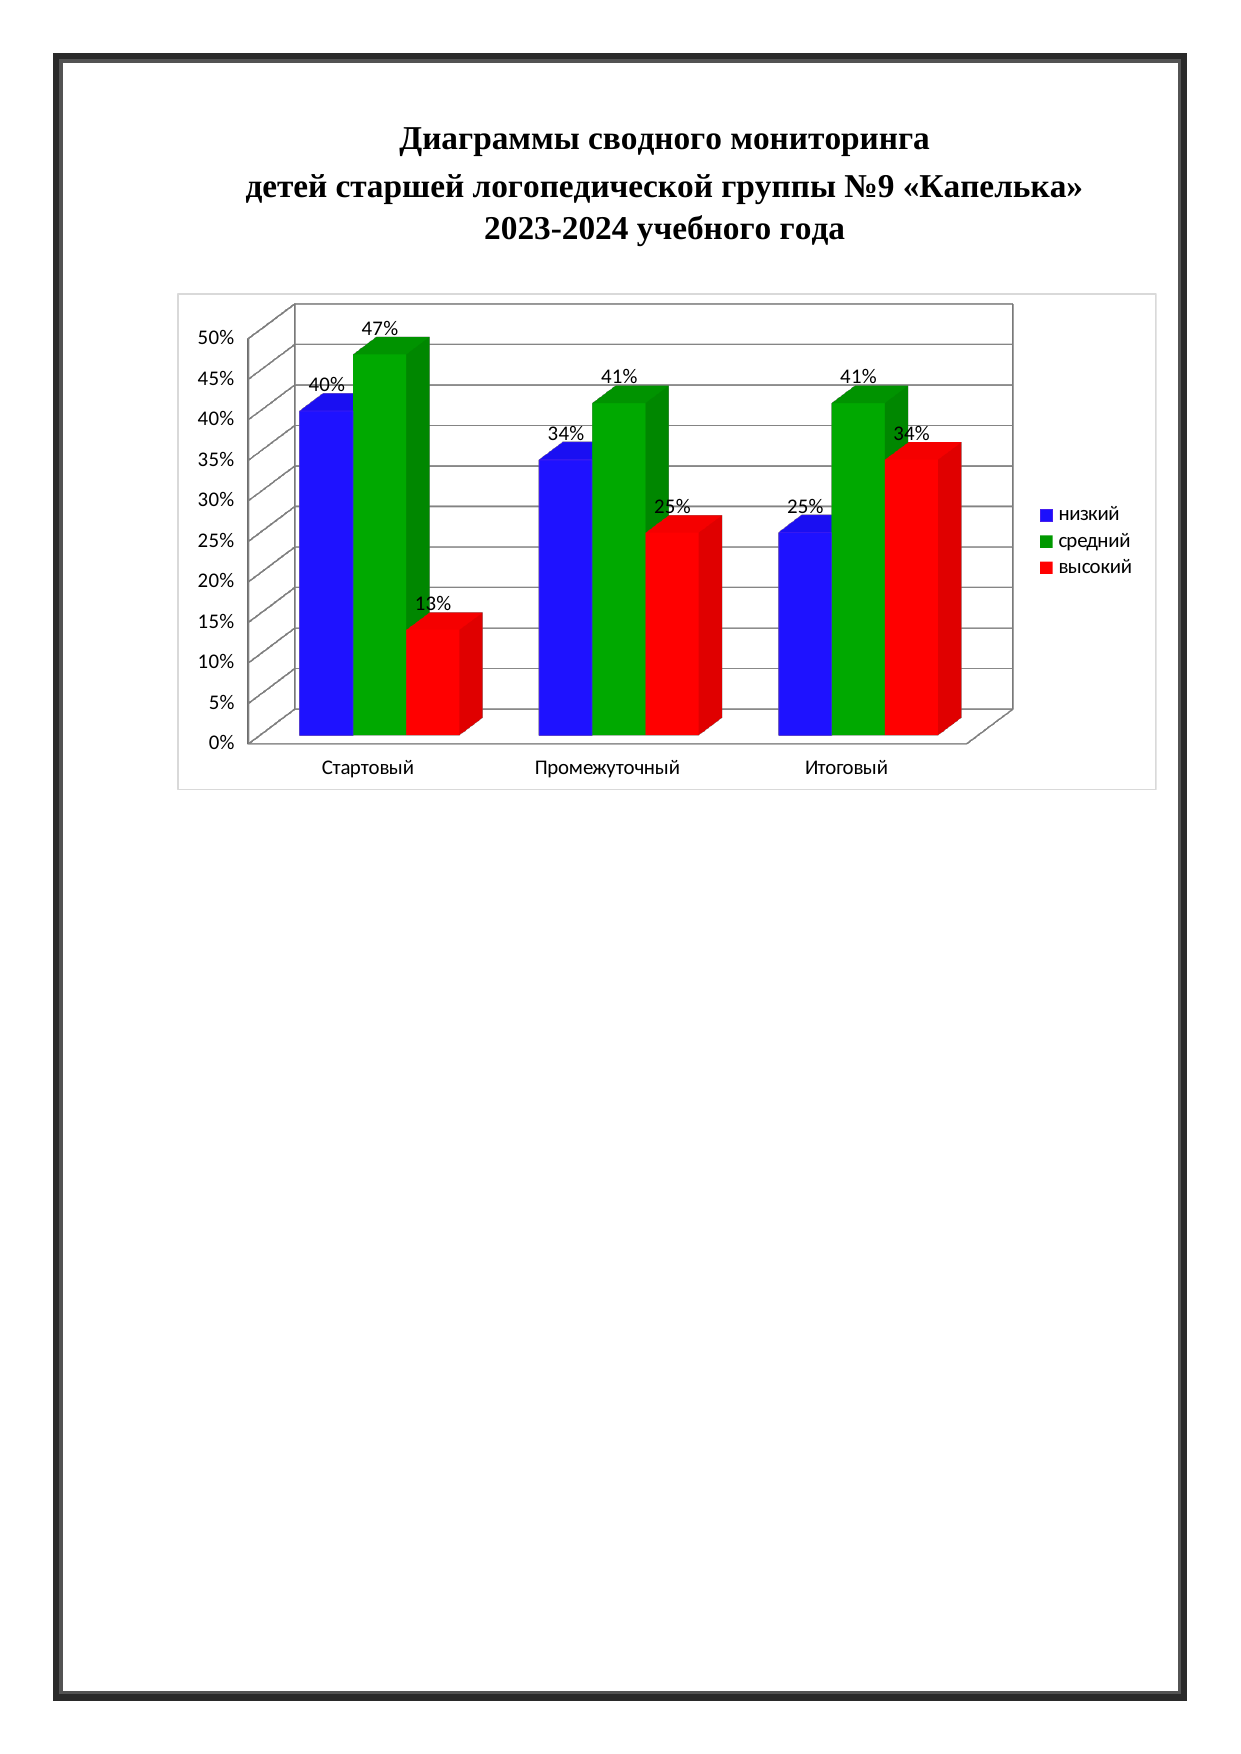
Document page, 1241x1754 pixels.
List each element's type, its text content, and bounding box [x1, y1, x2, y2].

text 2023-2024 учебного года [177, 208, 1152, 247]
text Диаграммы сводного мониторинга [177, 118, 1152, 156]
text детей старшей логопедической группы №9 «Капелька» [177, 166, 1152, 204]
